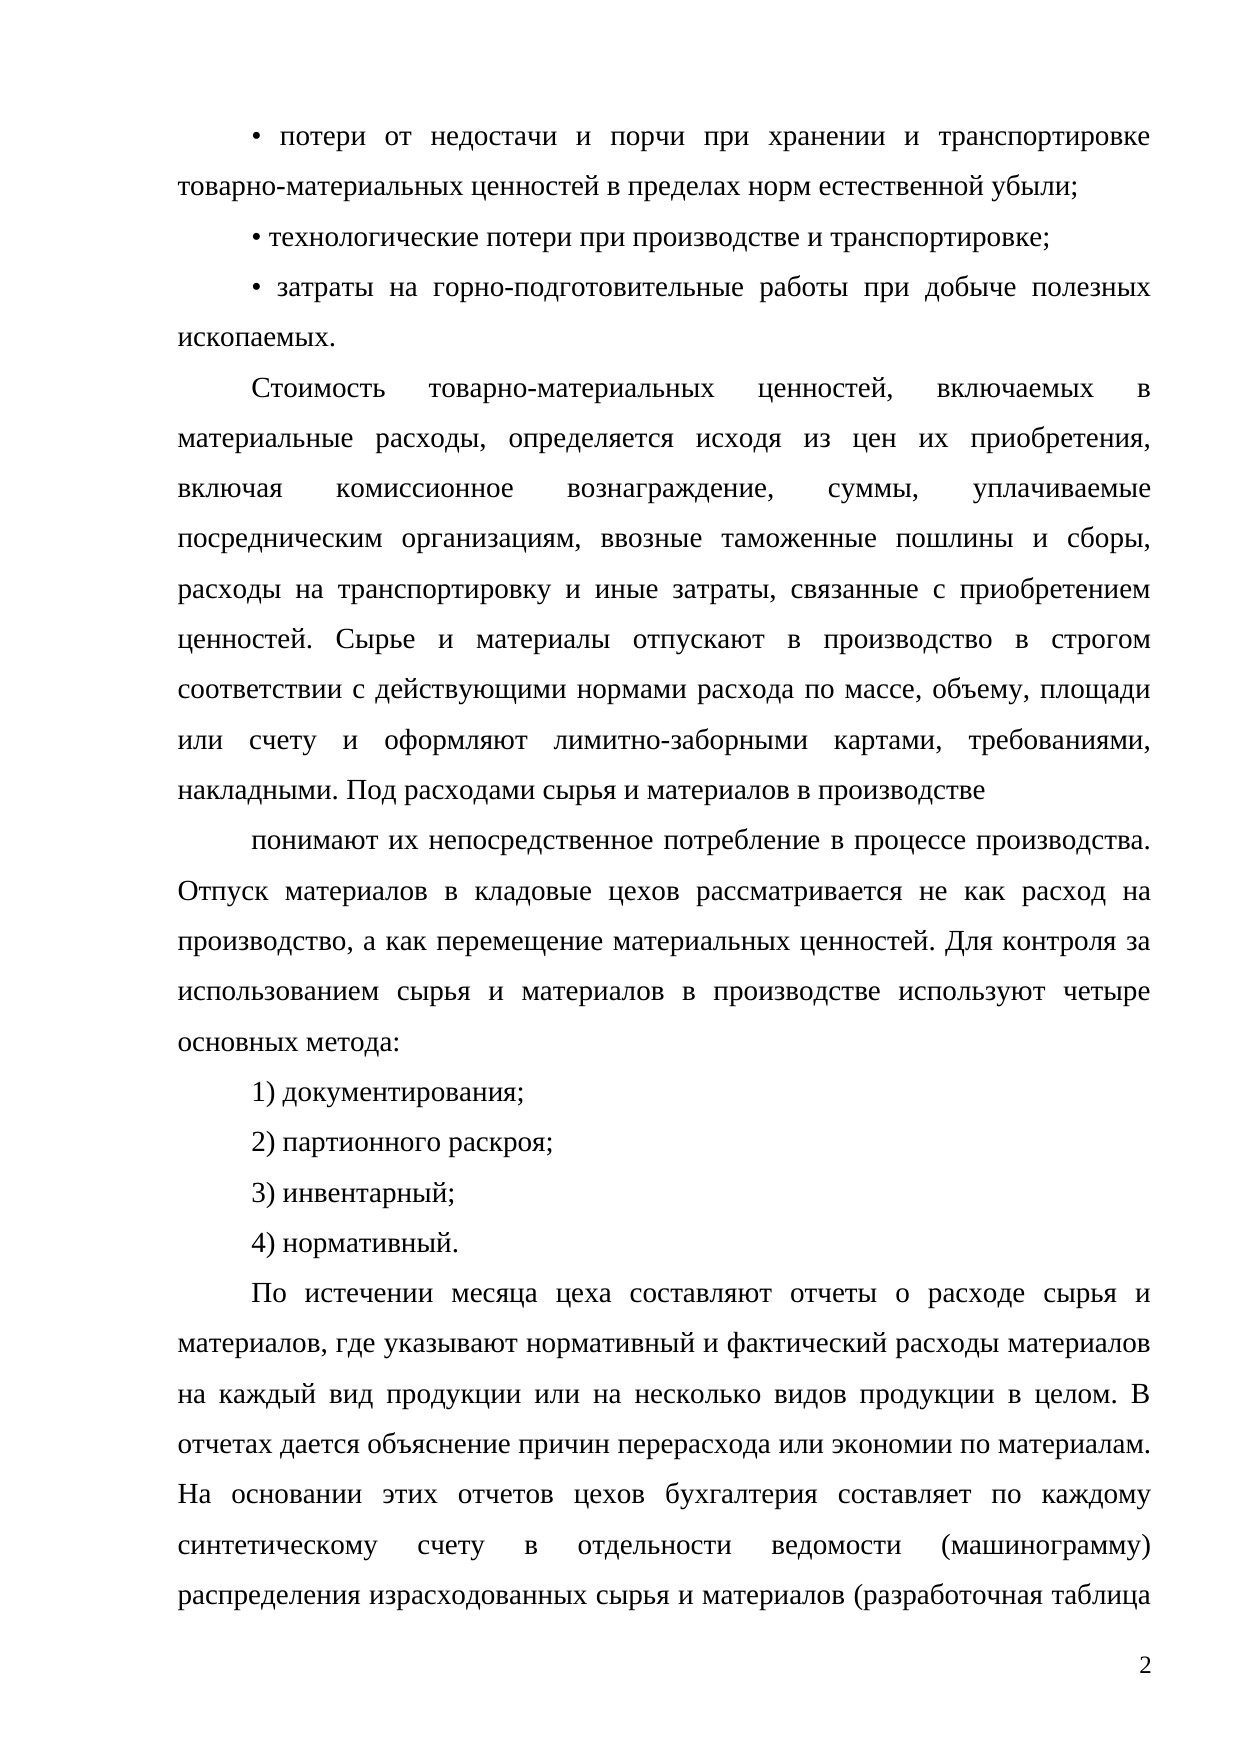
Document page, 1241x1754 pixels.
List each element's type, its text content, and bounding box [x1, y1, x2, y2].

text 3) инвентарный; [177, 1175, 1152, 1208]
text Стоимость товарно-материальных ценностей, включаемых в материальные расходы, определяется исходя из цен их приобретения, включая комиссионное вознаграждение, суммы, уплачиваемые посредническим организациям, ввозные таможенные пошлины и сборы, расходы на транспортировку и иные затраты, связанные с приобретением ценностей. Сырье и материалы отпускают в производство в строгом соответствии с действующими нормами расхода по массе, объему, площади или счету и оформляют лимитно-заборными картами, требованиями, накладными. Под расходами сырья и материалов в производстве [177, 370, 1152, 806]
text 1) документирования; [177, 1074, 1152, 1108]
text понимают их непосредственное потребление в процессе производства. Отпуск материалов в кладовые цехов рассматривается не как расход на производство, а как перемещение материальных ценностей. Для контроля за использованием сырья и материалов в производстве используют четыре основных метода: [177, 822, 1152, 1057]
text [177, 1275, 1152, 1611]
text • технологические потери при производстве и транспортировке; [177, 219, 1152, 252]
text 4) нормативный. [177, 1225, 1152, 1258]
text 2) партионного раскроя; [177, 1124, 1152, 1158]
text • потери от недостачи и порчи при хранении и транспортировке товарно-материальных ценностей в пределах норм естественной убыли; [177, 118, 1152, 202]
text • затраты на горно-подготовительные работы при добыче полезных ископаемых. [177, 269, 1152, 353]
